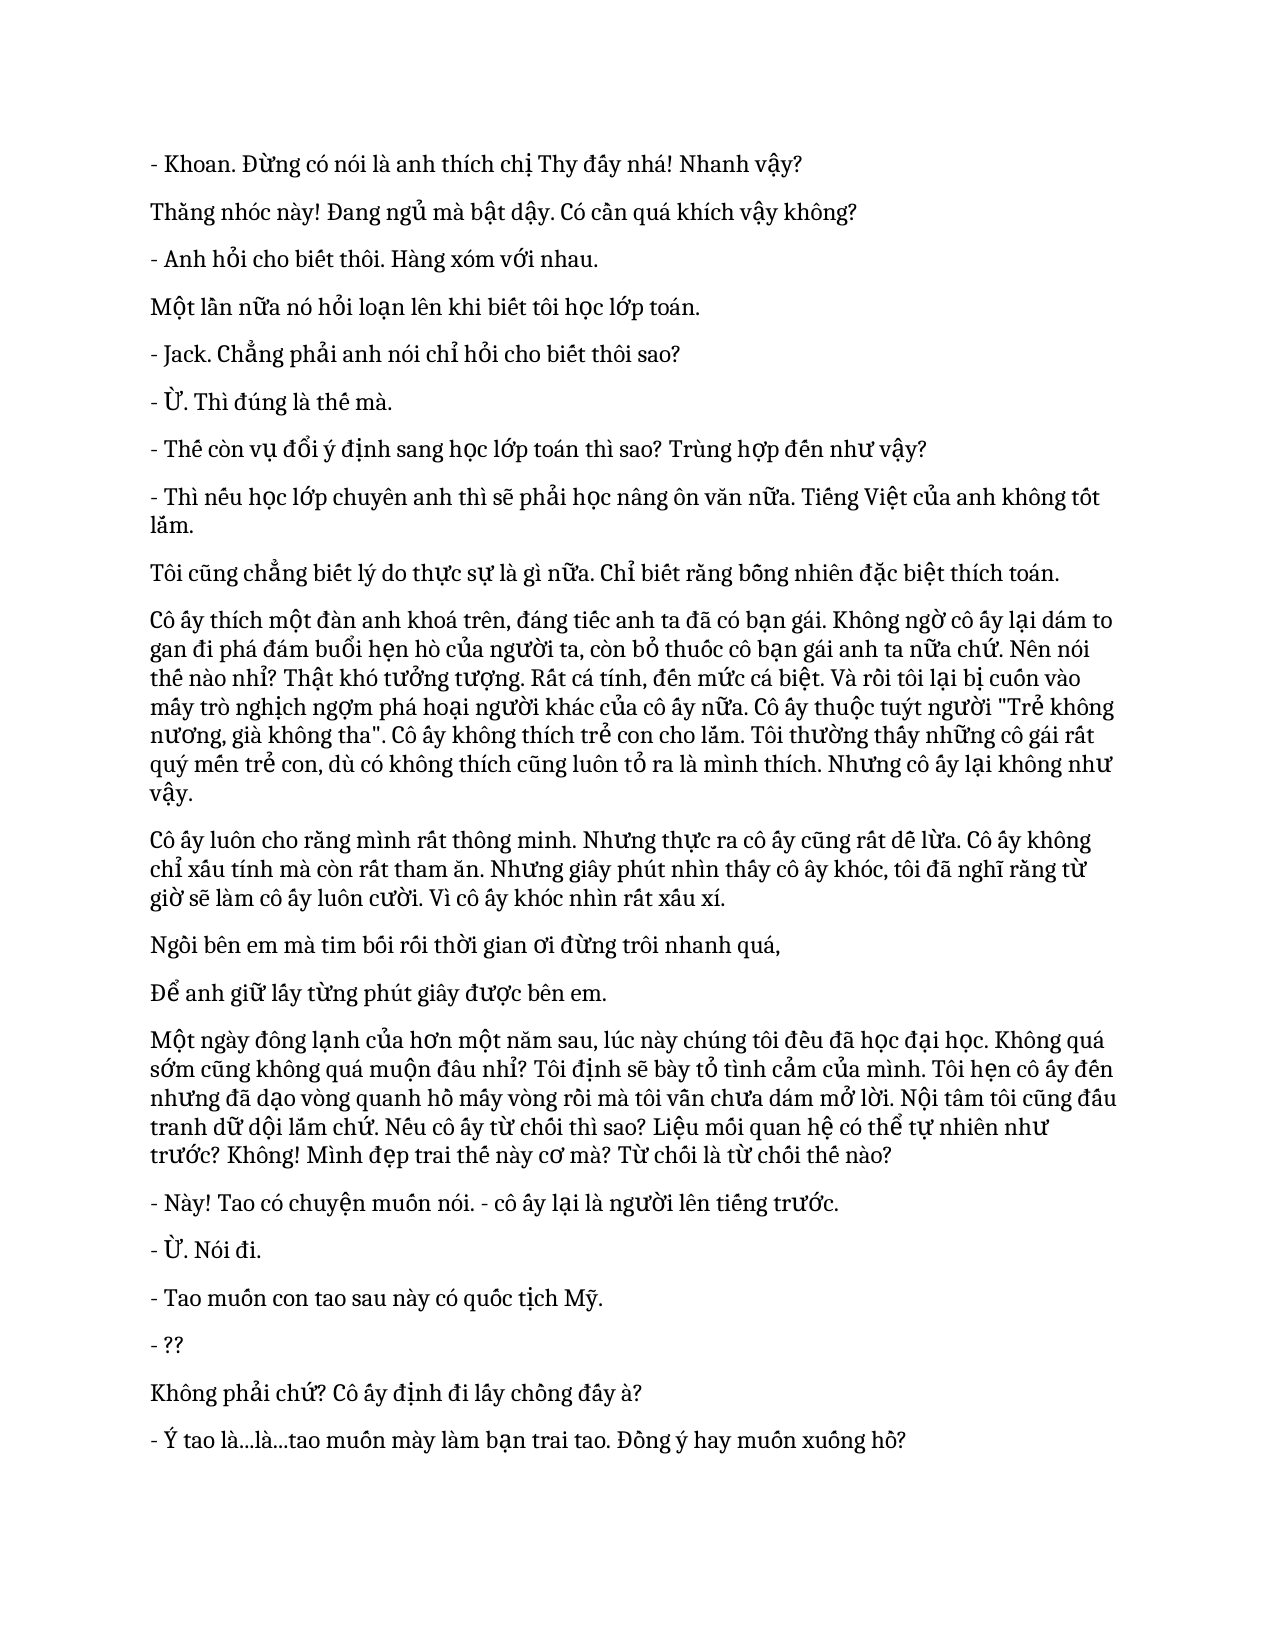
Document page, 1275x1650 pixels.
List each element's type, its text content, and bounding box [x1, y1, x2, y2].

text Thằng nhóc này! Đang ngủ mà bật dậy. Có cần quá khích vậy không? [150, 197, 1125, 226]
text Cô ấy luôn cho rằng mình rất thông minh. Nhưng thực ra cô ấy cũng rất dễ lừa. Cô ấy không chỉ xấu tính mà còn rất tham ăn. Nhưng giây phút nhìn thấy cô ây khóc, tôi đã nghĩ rằng từ giờ sẽ làm cô ấy luôn cười. Vì cô ấy khóc nhìn rất xấu xí. [150, 826, 1125, 912]
text - Ừ. Nói đi. [150, 1236, 1125, 1265]
text - ?? [150, 1331, 1125, 1360]
text Để anh giữ lấy từng phút giây được bên em. [150, 979, 1125, 1007]
text - Ý tao là...là...tao muốn mày làm bạn trai tao. Đồng ý hay muốn xuống hồ? [150, 1426, 1125, 1455]
text Ngồi bên em mà tim bối rối thời gian ơi đừng trôi nhanh quá, [150, 931, 1125, 960]
text - Thì nếu học lớp chuyên anh thì sẽ phải học nâng ôn văn nữa. Tiếng Việt của anh không tốt lắm. [150, 482, 1125, 540]
text Một lần nữa nó hỏi loạn lên khi biết tôi học lớp toán. [150, 292, 1125, 321]
text - Tao muốn con tao sau này có quốc tịch Mỹ. [150, 1284, 1125, 1312]
text Cô ấy thích một đàn anh khoá trên, đáng tiếc anh ta đã có bạn gái. Không ngờ cô ấy lại dám to gan đi phá đám buổi hẹn hò của người ta, còn bỏ thuốc cô bạn gái anh ta nữa chứ. Nên nói thế nào nhỉ? Thật khó tưởng tượng. Rất cá tính, đến mức cá biệt. Và rồi tôi lại bị cuốn vào mấy trò nghịch ngợm phá hoại người khác của cô ấy nữa. Cô ấy thuộc tuýt người "Trẻ không nương, già không tha". Cô ấy không thích trẻ con cho lắm. Tôi thường thấy những cô gái rất quý mến trẻ con, dù có không thích cũng luôn tỏ ra là mình thích. Nhưng cô ấy lại không như vậy. [150, 606, 1125, 807]
text Không phải chứ? Cô ấy định đi lấy chồng đấy à? [150, 1379, 1125, 1407]
text - Jack. Chẳng phải anh nói chỉ hỏi cho biết thôi sao? [150, 340, 1125, 369]
text - Thế còn vụ đổi ý định sang học lớp toán thì sao? Trùng hợp đến như vậy? [150, 435, 1125, 464]
text - Ừ. Thì đúng là thế mà. [150, 387, 1125, 416]
text - Khoan. Đừng có nói là anh thích chị Thy đấy nhá! Nhanh vậy? [150, 150, 1125, 179]
text Một ngày đông lạnh của hơn một năm sau, lúc này chúng tôi đều đã học đại học. Không quá sớm cũng không quá muộn đâu nhỉ? Tôi định sẽ bày tỏ tình cảm của mình. Tôi hẹn cô ấy đến nhưng đã dạo vòng quanh hồ mấy vòng rồi mà tôi vẫn chưa dám mở lời. Nội tâm tôi cũng đấu tranh dữ dội lắm chứ. Nếu cô ấy từ chối thì sao? Liệu mối quan hệ có thể tự nhiên như trước? Không! Mình đẹp trai thế này cơ mà? Từ chối là từ chối thế nào? [150, 1026, 1125, 1170]
text - Anh hỏi cho biết thôi. Hàng xóm với nhau. [150, 245, 1125, 274]
text Tôi cũng chẳng biết lý do thực sự là gì nữa. Chỉ biết rằng bỗng nhiên đặc biệt thích toán. [150, 559, 1125, 587]
text - Này! Tao có chuyện muốn nói. - cô ấy lại là người lên tiếng trước. [150, 1189, 1125, 1217]
